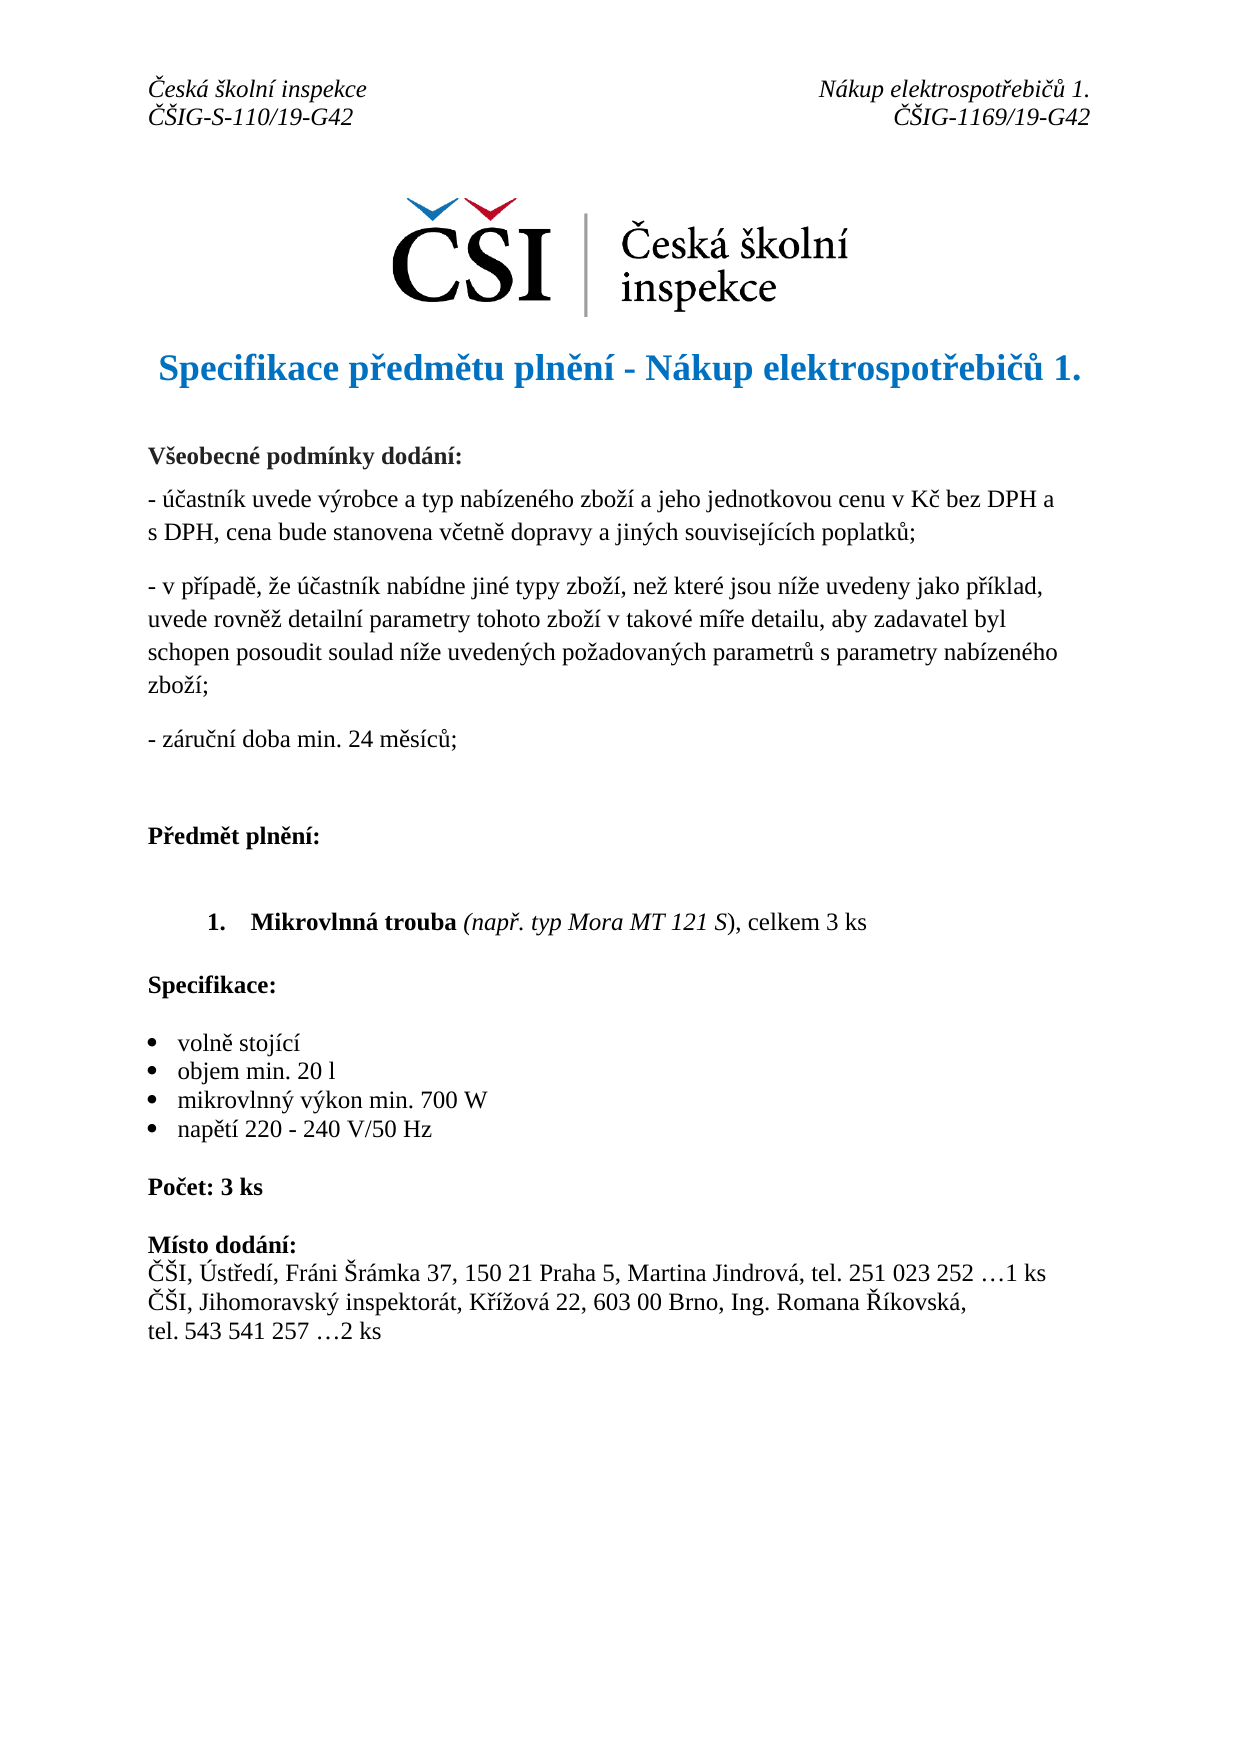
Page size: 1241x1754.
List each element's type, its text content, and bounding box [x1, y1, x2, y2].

list volně stojící [148, 1028, 1093, 1056]
text ČŠI, Ústředí, Fráni Šrámka 37, 150 21 Praha 5, Martina Jindrová, tel. 251 023 252 …1 ks [148, 1258, 1093, 1287]
text Předmět plnění: [148, 821, 1093, 850]
text Specifikace: [148, 970, 1093, 999]
text Místo dodání: [148, 1230, 1093, 1258]
picture [392, 198, 848, 317]
list Mikrovlnná trouba (např. typ Mora MT 121 S), celkem 3 ks [207, 907, 1093, 936]
text Všeobecné podmínky dodání: [148, 441, 1093, 470]
text - záruční doba min. 24 měsíců; [148, 724, 1093, 753]
text - v případě, že účastník nabídne jiné typy zboží, než které jsou níže uvedeny jako příklad, uvede rovněž detailní parametry tohoto zboží v takové míře detailu, aby zadavatel byl schopen posoudit soulad níže uvedených požadovaných parametrů s parametry nabízeného zboží; [148, 571, 1093, 699]
list mikrovlnný výkon min. 700 W [148, 1085, 1093, 1114]
subtitle Specifikace předmětu plnění - Nákup elektrospotřebičů 1. [148, 345, 1093, 388]
text - účastník uvede výrobce a typ nabízeného zboží a jeho jednotkovou cenu v Kč bez DPH a s DPH, cena bude stanovena včetně dopravy a jiných souvisejících poplatků; [148, 484, 1093, 546]
text Počet: 3 ks [148, 1172, 1093, 1201]
list objem min. 20 l [148, 1056, 1093, 1085]
list napětí 220 - 240 V/50 Hz [148, 1114, 1093, 1143]
text ČŠI, Jihomoravský inspektorát, Křížová 22, 603 00 Brno, Ing. Romana Říkovská, tel. 543 541 257 …2 ks [148, 1287, 1093, 1345]
